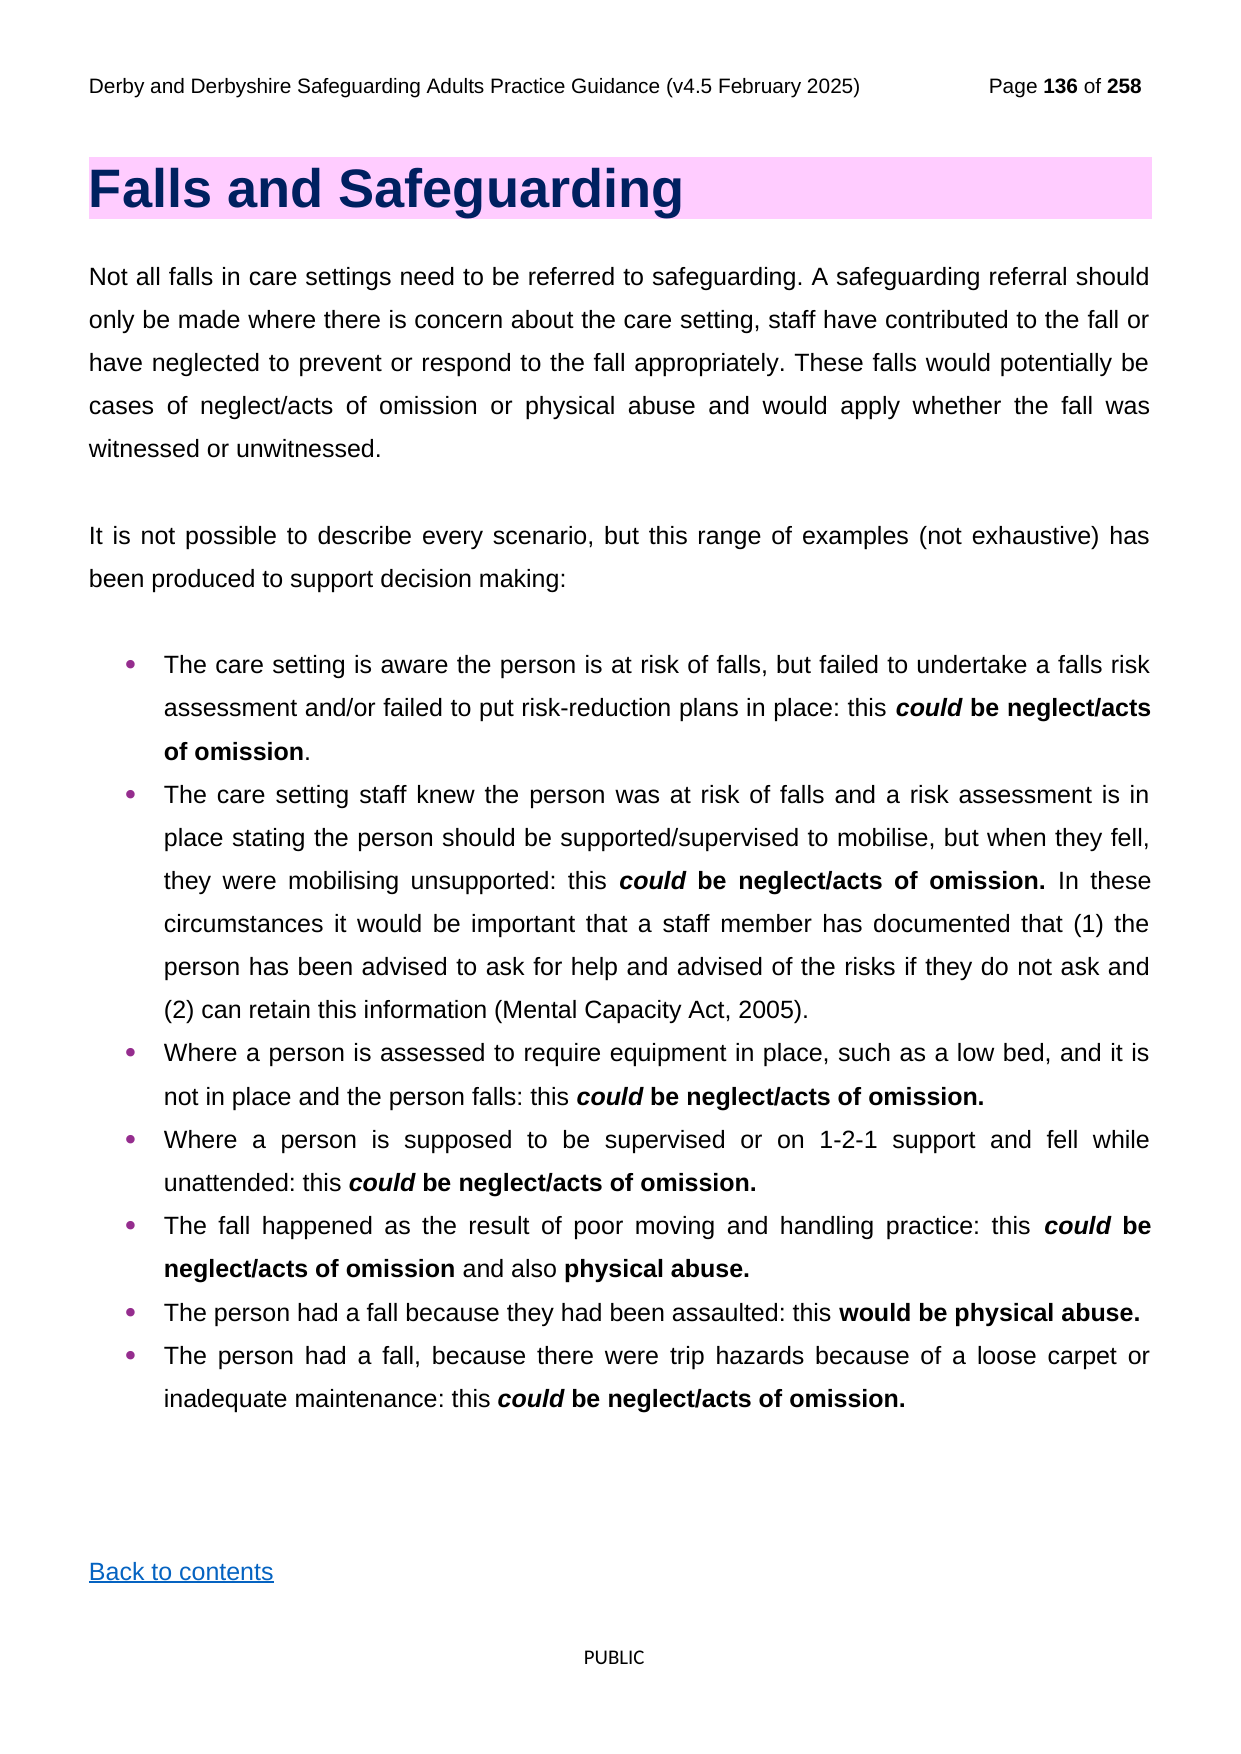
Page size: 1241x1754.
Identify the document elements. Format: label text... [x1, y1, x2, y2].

text The care setting staff knew the person was at risk of falls and a risk assessment is in place stating the person should be supported/supervised to mobilise, but when they fell, they were mobilising unsupported: this could be neglect/acts of omission. In these circumstances it would be important that a staff member has documented that (1) the person has been advised to ask for help and advised of the risks if they do not ask and (2) can retain this information (Mental Capacity Act, 2005). [126, 779, 1152, 1024]
text The person had a fall because they had been assaulted: this would be physical abuse. [126, 1297, 1152, 1326]
text Back to contents [89, 1556, 1152, 1585]
text The care setting is aware the person is at risk of falls, but failed to undertake a falls risk assessment and/or failed to put risk-reduction plans in place: this could be neglect/acts of omission. [126, 650, 1152, 765]
subtitle Falls and Safeguarding [89, 157, 1152, 219]
text Not all falls in care settings need to be referred to safeguarding. A safeguarding referral should only be made where there is concern about the care setting, staff have contributed to the fall or have neglected to prevent or respond to the fall appropriately. These falls would potentially be cases of neglect/acts of omission or physical abuse and would apply whether the fall was witnessed or unwitnessed. [89, 262, 1152, 463]
text Where a person is supposed to be supervised or on 1-2-1 support and fell while unattended: this could be neglect/acts of omission. [126, 1125, 1152, 1197]
text The person had a fall, because there were trip hazards because of a loose carpet or inadequate maintenance: this could be neglect/acts of omission. [126, 1341, 1152, 1413]
text The fall happened as the result of poor moving and handling practice: this could be neglect/acts of omission and also physical abuse. [126, 1211, 1152, 1283]
text Where a person is assessed to require equipment in place, such as a low bed, and it is not in place and the person falls: this could be neglect/acts of omission. [126, 1038, 1152, 1110]
text It is not possible to describe every scenario, but this range of examples (not exhaustive) has been produced to support decision making: [89, 521, 1152, 593]
